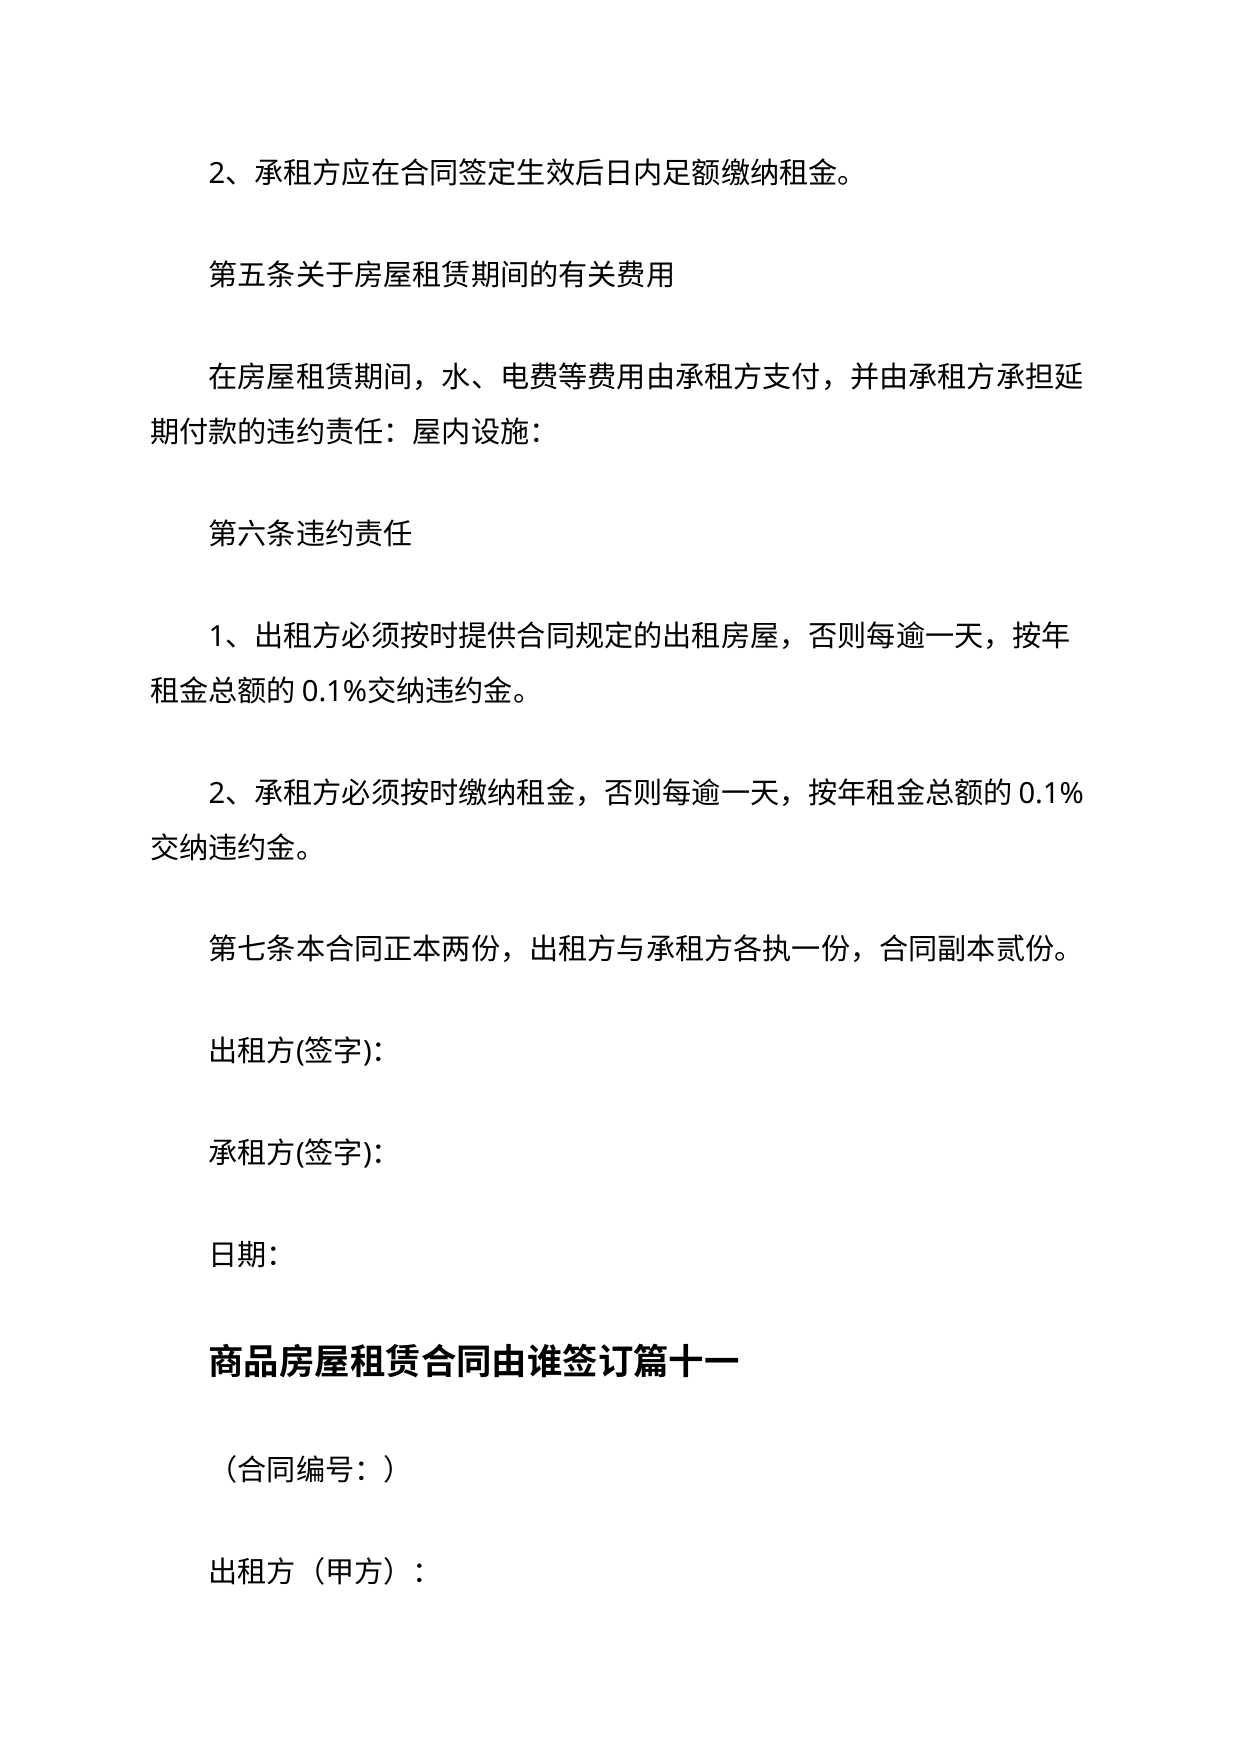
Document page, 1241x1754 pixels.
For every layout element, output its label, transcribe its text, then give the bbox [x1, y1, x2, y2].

text 第六条违约责任 [150, 510, 1090, 553]
text 出租方（甲方）： [150, 1549, 1090, 1591]
text 2、承租方应在合同签定生效后日内足额缴纳租金。 [150, 150, 1090, 192]
text 1、出租方必须按时提供合同规定的出租房屋，否则每逾一天，按年租金总额的0.1%交纳违约金。 [150, 612, 1090, 709]
text 出租方(签字)： [150, 1028, 1090, 1070]
text 第五条关于房屋租赁期间的有关费用 [150, 252, 1090, 294]
text 2、承租方必须按时缴纳租金，否则每逾一天，按年租金总额的0.1%交纳违约金。 [150, 769, 1090, 866]
text 第七条本合同正本两份，出租方与承租方各执一份，合同副本贰份。 [150, 926, 1090, 968]
text 日期： [150, 1232, 1090, 1274]
text 在房屋租赁期间，水、电费等费用由承租方支付，并由承租方承担延期付款的违约责任：屋内设施： [150, 354, 1090, 451]
text 商品房屋租赁合同由谁签订篇十一 [150, 1333, 1090, 1385]
text （合同编号：） [150, 1447, 1090, 1489]
text 承租方(签字)： [150, 1130, 1090, 1172]
